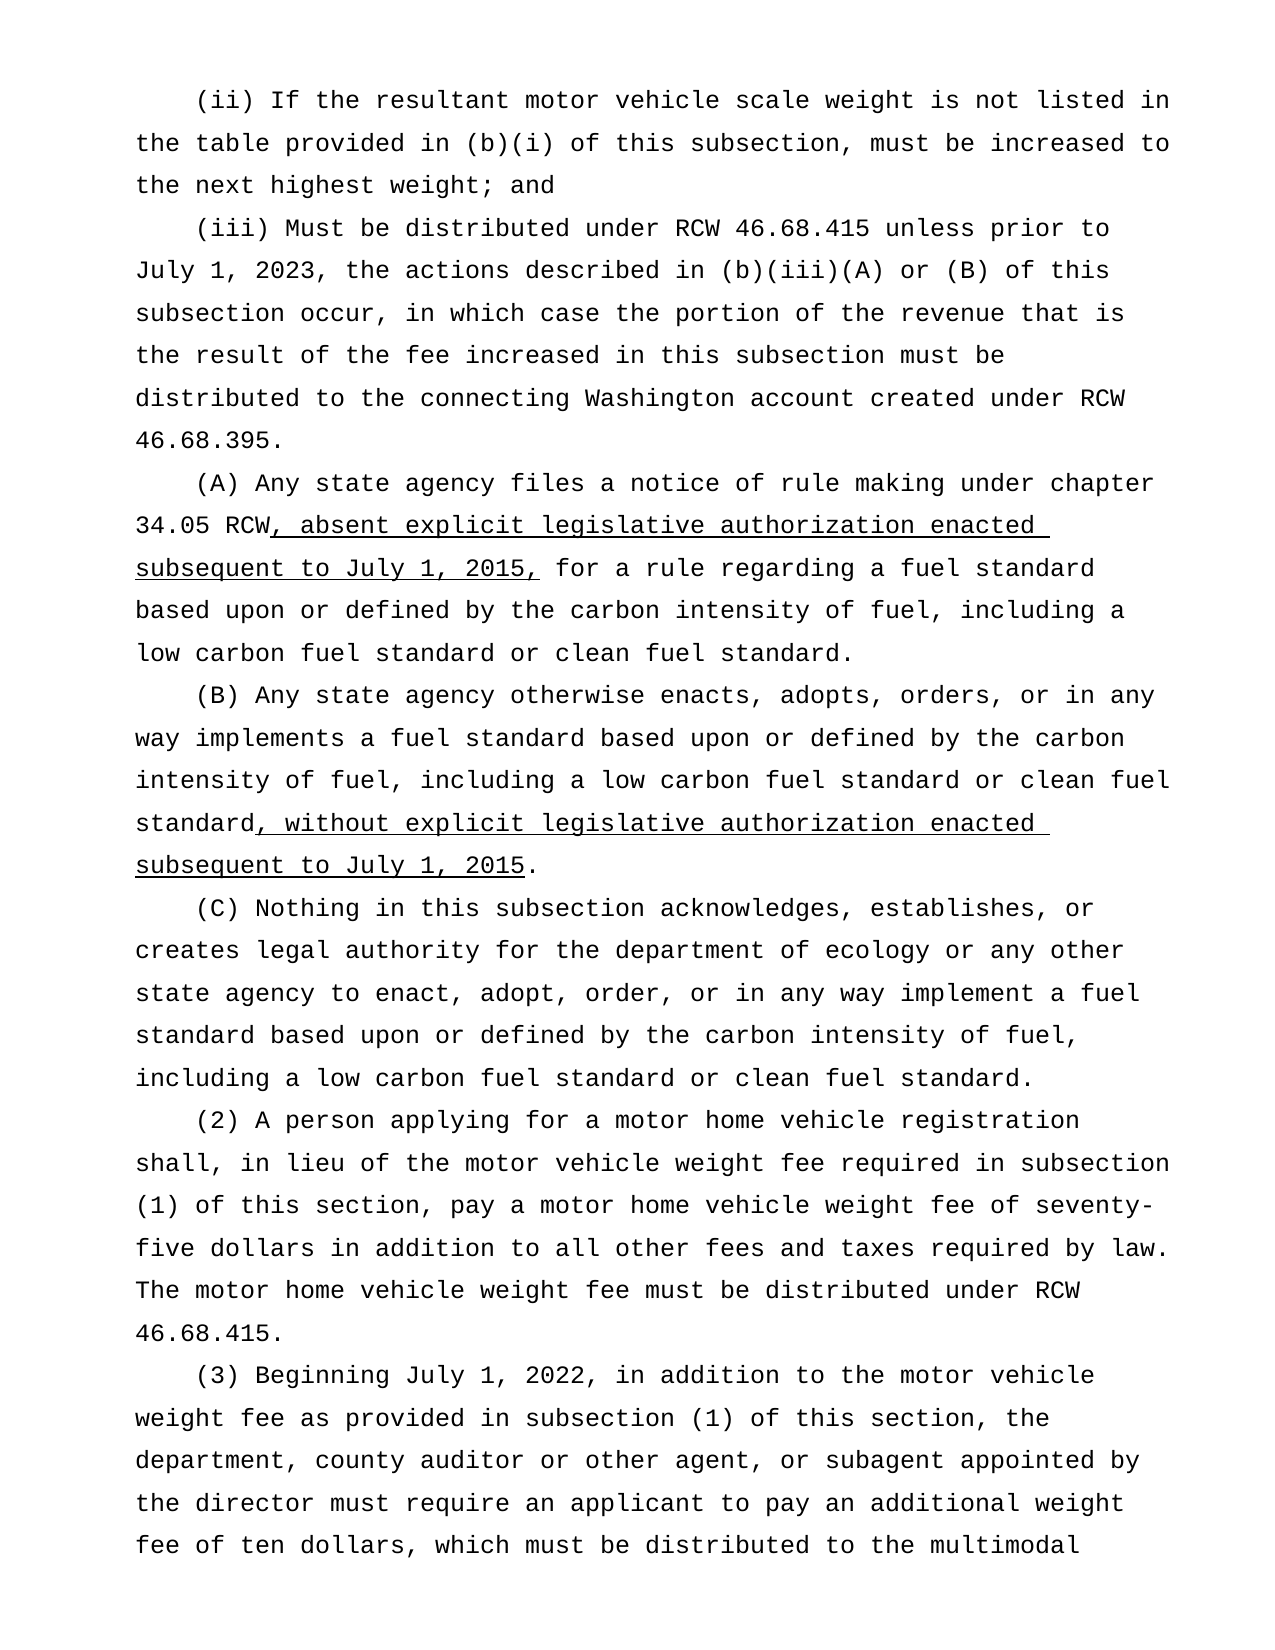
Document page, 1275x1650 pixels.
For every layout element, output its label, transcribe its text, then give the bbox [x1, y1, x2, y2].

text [135, 1350, 1170, 1562]
text (A) Any state agency files a notice of rule making under chapter 34.05 RCW, absent explicit legislative authorization enacted subsequent to July 1, 2015, for a rule regarding a fuel standard based upon or defined by the carbon intensity of fuel, including a low carbon fuel standard or clean fuel standard. [135, 457, 1170, 670]
text (B) Any state agency otherwise enacts, adopts, orders, or in any way implements a fuel standard based upon or defined by the carbon intensity of fuel, including a low carbon fuel standard or clean fuel standard, without explicit legislative authorization enacted subsequent to July 1, 2015. [135, 670, 1170, 882]
text (C) Nothing in this subsection acknowledges, establishes, or creates legal authority for the department of ecology or any other state agency to enact, adopt, order, or in any way implement a fuel standard based upon or defined by the carbon intensity of fuel, including a low carbon fuel standard or clean fuel standard. [135, 882, 1170, 1095]
text (ii) If the resultant motor vehicle scale weight is not listed in the table provided in (b)(i) of this subsection, must be increased to the next highest weight; and [135, 75, 1170, 202]
text (iii) Must be distributed under RCW 46.68.415 unless prior to July 1, 2023, the actions described in (b)(iii)(A) or (B) of this subsection occur, in which case the portion of the revenue that is the result of the fee increased in this subsection must be distributed to the connecting Washington account created under RCW 46.68.395. [135, 202, 1170, 457]
text (2) A person applying for a motor home vehicle registration shall, in lieu of the motor vehicle weight fee required in subsection (1) of this section, pay a motor home vehicle weight fee of seventy-five dollars in addition to all other fees and taxes required by law. The motor home vehicle weight fee must be distributed under RCW 46.68.415. [135, 1095, 1170, 1350]
